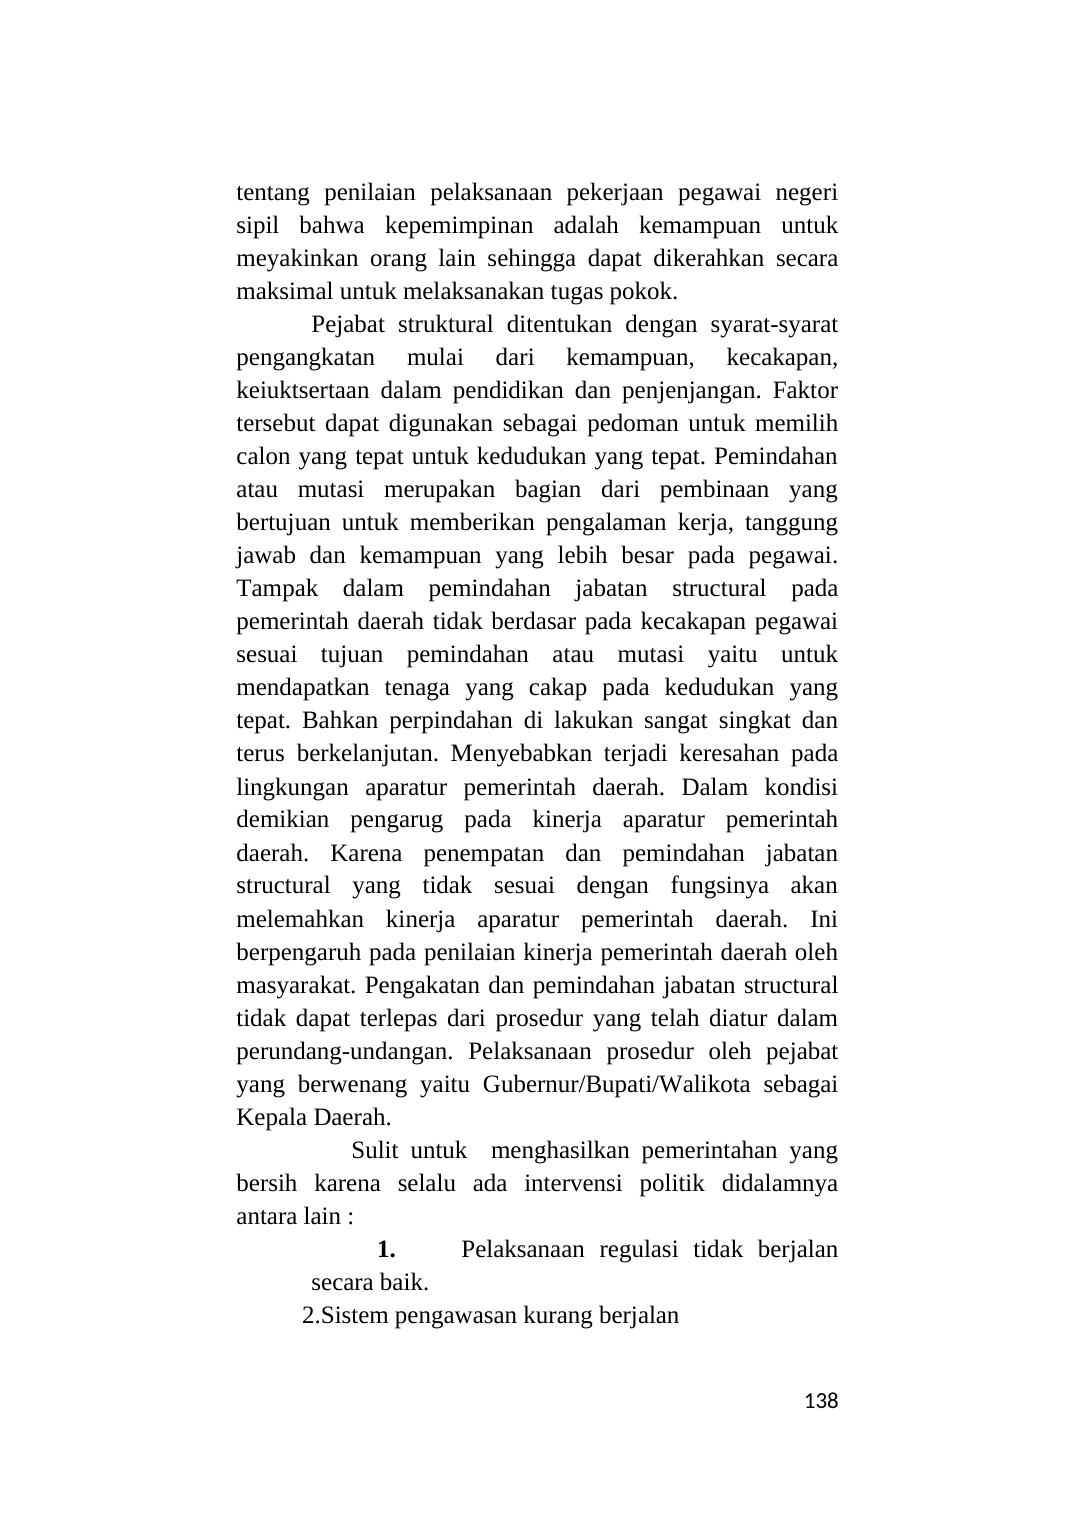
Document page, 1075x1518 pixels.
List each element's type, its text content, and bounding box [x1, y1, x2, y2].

list Pelaksanaan regulasi tidak berjalan secara baik. [311, 1234, 838, 1296]
list Sulit untuk menghasilkan pemerintahan yang bersih karena selalu ada intervensi politik didalamnya antara lain : [236, 1135, 838, 1229]
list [236, 177, 838, 305]
list Pejabat struktural ditentukan dengan syarat-syarat pengangkatan mulai dari kemampuan, kecakapan, keiuktsertaan dalam pendidikan dan penjenjangan. Faktor tersebut dapat digunakan sebagai pedoman untuk memilih calon yang tepat untuk kedudukan yang tepat. Pemindahan atau mutasi merupakan bagian dari pembinaan yang bertujuan untuk memberikan pengalaman kerja, tanggung jawab dan kemampuan yang lebih besar pada pegawai. Tampak dalam pemindahan jabatan structural pada pemerintah daerah tidak berdasar pada kecakapan pegawai sesuai tujuan pemindahan atau mutasi yaitu untuk mendapatkan tenaga yang cakap pada kedudukan yang tepat. Bahkan perpindahan di lakukan sangat singkat dan terus berkelanjutan. Menyebabkan terjadi keresahan pada lingkungan aparatur pemerintah daerah. Dalam kondisi demikian pengarug pada kinerja aparatur pemerintah daerah. Karena penempatan dan pemindahan jabatan structural yang tidak sesuai dengan fungsinya akan melemahkan kinerja aparatur pemerintah daerah. Ini berpengaruh pada penilaian kinerja pemerintah daerah oleh masyarakat. Pengakatan dan pemindahan jabatan structural tidak dapat terlepas dari prosedur yang telah diatur dalam perundang-undangan. Pelaksanaan prosedur oleh pejabat yang berwenang yaitu Gubernur/Bupati/Walikota sebagai Kepala Daerah. [236, 309, 838, 1131]
text 2.Sistem pengawasan kurang berjalan [236, 1300, 838, 1329]
